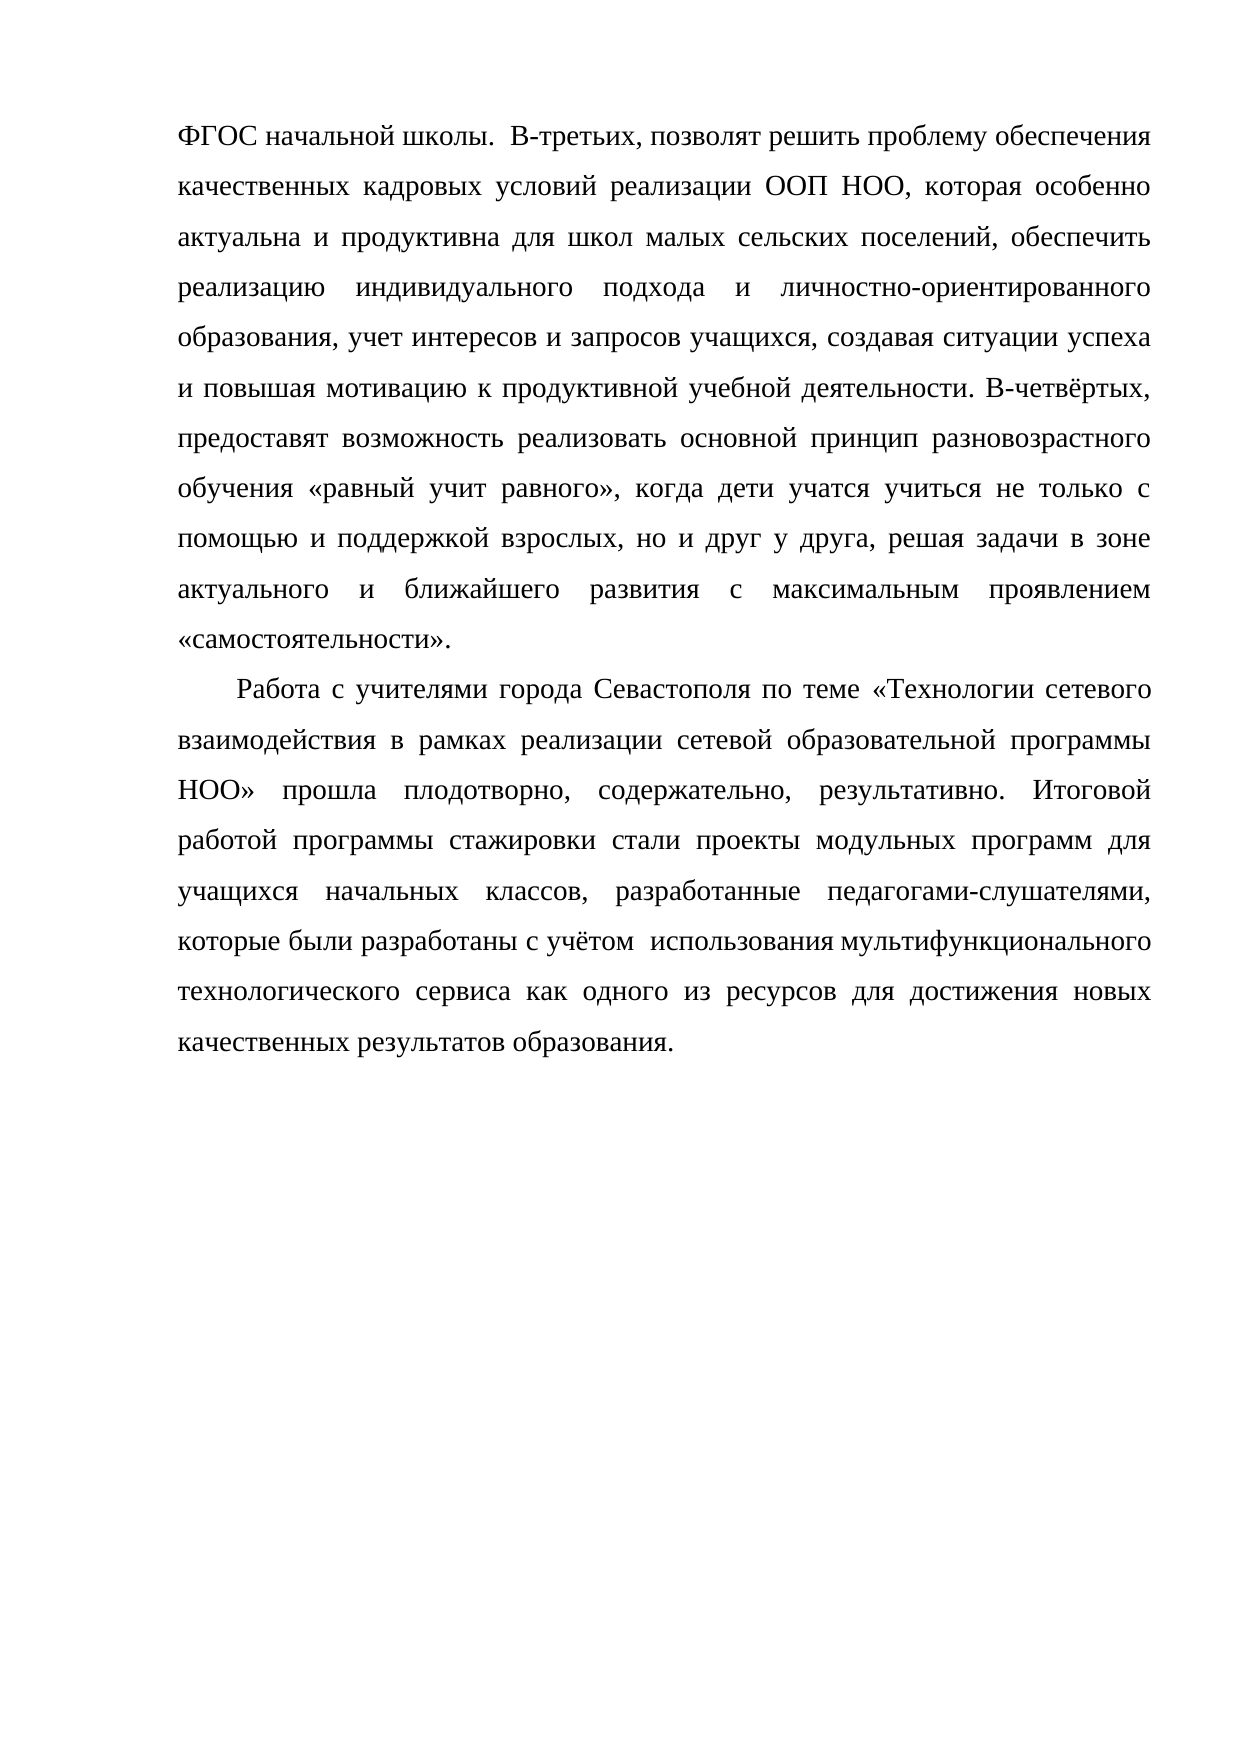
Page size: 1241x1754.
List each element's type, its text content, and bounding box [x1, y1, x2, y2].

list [177, 118, 1152, 655]
text Работа с учителями города Севастополя по теме «Технологии сетевого взаимодействия в рамках реализации сетевой образовательной программы НОО» прошла плодотворно, содержательно, результативно. Итоговой работой программы стажировки стали проекты модульных программ для учащихся начальных классов, разработанные педагогами-слушателями, которые были разработаны с учётом использования мультифункционального технологического сервиса как одного из ресурсов для достижения новых качественных результатов образования. [177, 672, 1152, 1057]
